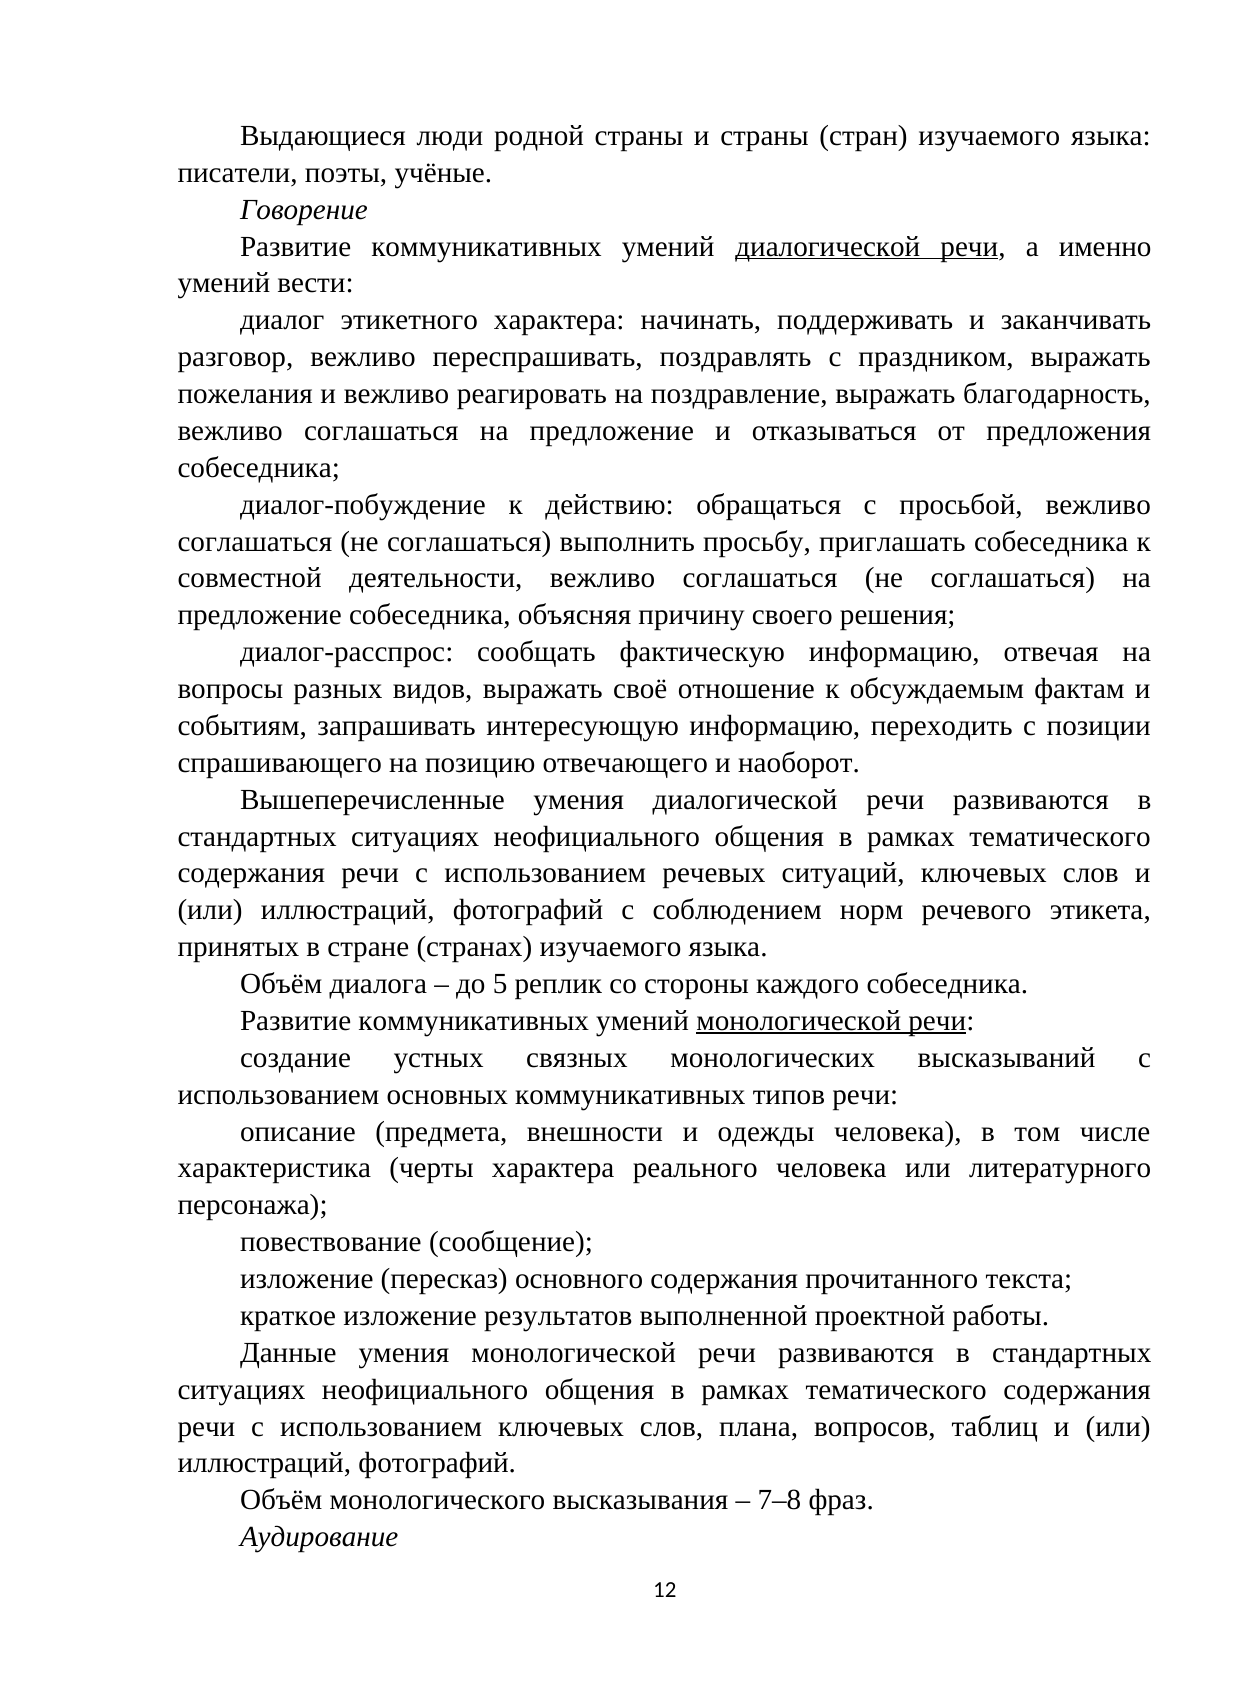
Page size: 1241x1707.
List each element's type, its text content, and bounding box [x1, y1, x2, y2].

text повествование (сообщение); [177, 1224, 1152, 1258]
text описание (предмета, внешности и одежды человека), в том числе характеристика (черты характера реального человека или литературного персонажа); [177, 1114, 1152, 1221]
text Вышеперечисленные умения диалогической речи развиваются в стандартных ситуациях неофициального общения в рамках тематического содержания речи с использованием речевых ситуаций, ключевых слов и (или) иллюстраций, фотографий с соблюдением норм речевого этикета, принятых в стране (странах) изучаемого языка. [177, 782, 1152, 963]
text изложение (пересказ) основного содержания прочитанного текста; [177, 1261, 1152, 1295]
text Говорение [177, 192, 1152, 225]
text создание устных связных монологических высказываний с использованием основных коммуникативных типов речи: [177, 1040, 1152, 1110]
text Объём диалога – до 5 реплик со стороны каждого собеседника. [177, 966, 1152, 1000]
text диалог этикетного характера: начинать, поддерживать и заканчивать разговор, вежливо переспрашивать, поздравлять с праздником, выражать пожелания и вежливо реагировать на поздравление, выражать благодарность, вежливо соглашаться на предложение и отказываться от предложения собеседника; [177, 302, 1152, 483]
text диалог-расспрос: сообщать фактическую информацию, отвечая на вопросы разных видов, выражать своё отношение к обсуждаемым фактам и событиям, запрашивать интересующую информацию, переходить с позиции спрашивающего на позицию отвечающего и наоборот. [177, 634, 1152, 778]
text Развитие коммуникативных умений монологической речи: [177, 1003, 1152, 1037]
text Объём монологического высказывания – 7–8 фраз. [177, 1482, 1152, 1516]
text Выдающиеся люди родной страны и страны (стран) изучаемого языка: писатели, поэты, учёные. [177, 118, 1152, 188]
text Аудирование [177, 1519, 1152, 1553]
text Развитие коммуникативных умений диалогической речи, а именно умений вести: [177, 229, 1152, 299]
text диалог-побуждение к действию: обращаться с просьбой, вежливо соглашаться (не соглашаться) выполнить просьбу, приглашать собеседника к совместной деятельности, вежливо соглашаться (не соглашаться) на предложение собеседника, объясняя причину своего решения; [177, 487, 1152, 631]
text краткое изложение результатов выполненной проектной работы. [177, 1298, 1152, 1332]
text Данные умения монологической речи развиваются в стандартных ситуациях неофициального общения в рамках тематического содержания речи с использованием ключевых слов, плана, вопросов, таблиц и (или) иллюстраций, фотографий. [177, 1335, 1152, 1479]
